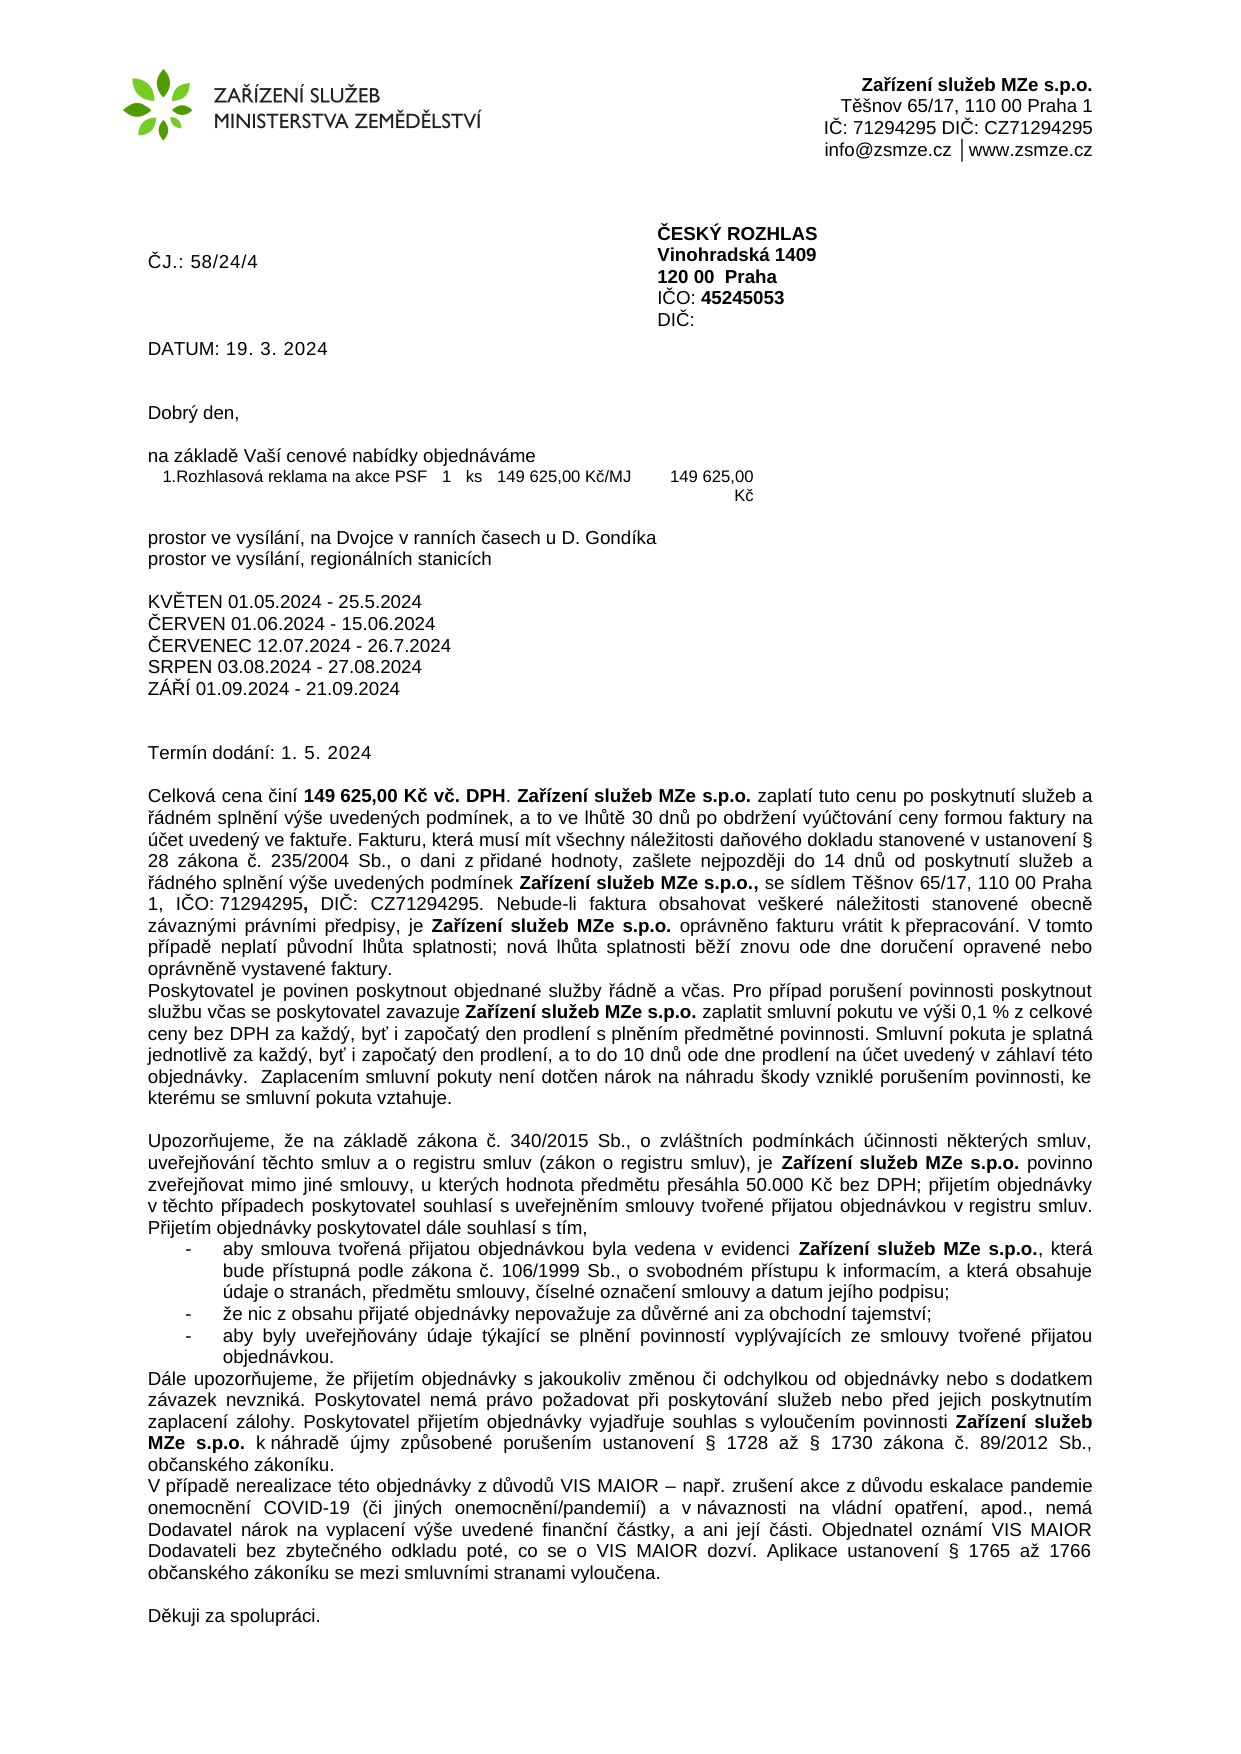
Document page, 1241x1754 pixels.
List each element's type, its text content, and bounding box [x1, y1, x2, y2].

text na základě Vaší cenové nabídky objednáváme [148, 445, 1093, 467]
text DIČ: [657, 308, 1093, 330]
text Dobrý den, [148, 402, 1093, 423]
text IČO: 45245053 [657, 287, 1093, 308]
text Dále upozorňujeme, že přijetím objednávky s jakoukoliv změnou či odchylkou od objednávky nebo s dodatkem závazek nevzniká. Poskytovatel nemá právo požadovat při poskytování služeb nebo před jejich poskytnutím zaplacení zálohy. Poskytovatel přijetím objednávky vyjadřuje souhlas s vyloučením povinnosti Zařízení služeb MZe s.p.o. k náhradě újmy způsobené porušením ustanovení § 1728 až § 1730 zákona č. 89/2012 Sb., občanského zákoníku. [148, 1367, 1093, 1475]
table_header 149 625,00 Kč/MJ [490, 467, 639, 505]
text KVĚTEN 01.05.2024 - 25.5.2024 [148, 591, 1093, 613]
table_header 149 625,00 Kč [639, 467, 761, 505]
text ČJ.: 58/24/4 [148, 251, 583, 273]
text V případě nerealizace této objednávky z důvodů VIS MAIOR – např. zrušení akce z důvodu eskalace pandemie onemocnění COVID-19 (či jiných onemocnění/pandemií) a v návaznosti na vládní opatření, apod., nemá Dodavatel nárok na vyplacení výše uvedené finanční částky, a ani její části. Objednatel oznámí VIS MAIOR Dodavateli bez zbytečného odkladu poté, co se o VIS MAIOR dozví. Aplikace ustanovení § 1765 až 1766 občanského zákoníku se mezi smluvními stranami vyloučena. [148, 1475, 1093, 1583]
table_header 1.Rozhlasová reklama na akce PSF [155, 467, 434, 505]
table_header 1 [435, 467, 458, 505]
list aby byly uveřejňovány údaje týkající se plnění povinností vyplývajících ze smlouvy tvořené přijatou objednávkou. [185, 1324, 1093, 1367]
text Děkuji za spolupráci. [148, 1605, 1093, 1626]
text Poskytovatel je povinen poskytnout objednané služby řádně a včas. Pro případ porušení povinnosti poskytnout službu včas se poskytovatel zavazuje Zařízení služeb MZe s.p.o. zaplatit smluvní pokutu ve výši 0,1 % z celkové ceny bez DPH za každý, byť i započatý den prodlení s plněním předmětné povinnosti. Smluvní pokuta je splatná jednotlivě za každý, byť i započatý den prodlení, a to do 10 dnů ode dne prodlení na účet uvedený v záhlaví této objednávky. Zaplacením smluvní pokuty není dotčen nárok na náhradu škody vzniklé porušením povinnosti, ke kterému se smluvní pokuta vztahuje. [148, 979, 1093, 1109]
table_header ks [458, 467, 489, 505]
text Celková cena činí 149 625,00 Kč vč. DPH. Zařízení služeb MZe s.p.o. zaplatí tuto cenu po poskytnutí služeb a řádném splnění výše uvedených podmínek, a to ve lhůtě 30 dnů po obdržení vyúčtování ceny formou faktury na účet uvedený ve faktuře. Fakturu, která musí mít všechny náležitosti daňového dokladu stanovené v ustanovení § 28 zákona č. 235/2004 Sb., o dani z přidané hodnoty, zašlete nejpozději do 14 dnů od poskytnutí služeb a řádného splnění výše uvedených podmínek Zařízení služeb MZe s.p.o., se sídlem Těšnov 65/17, 110 00 Praha 1, IČO: 71294295, DIČ: CZ71294295. Nebude-li faktura obsahovat veškeré náležitosti stanovené obecně závaznými právními předpisy, je Zařízení služeb MZe s.p.o. oprávněno fakturu vrátit k přepracování. V tomto případě neplatí původní lhůta splatnosti; nová lhůta splatnosti běží znovu ode dne doručení opravené nebo oprávněně vystavené faktury. [148, 785, 1093, 979]
list aby smlouva tvořená přijatou objednávkou byla vedena v evidenci Zařízení služeb MZe s.p.o., která bude přístupná podle zákona č. 106/1999 Sb., o svobodném přístupu k informacím, a která obsahuje údaje o stranách, předmětu smlouvy, číselné označení smlouvy a datum jejího podpisu; [185, 1238, 1093, 1303]
text ČERVENEC 12.07.2024 - 26.7.2024 [148, 634, 1093, 656]
text ZÁŘÍ 01.09.2024 - 21.09.2024 [148, 677, 1093, 699]
text ČESKÝ ROZHLAS [657, 222, 1093, 244]
text 120 00 Praha [657, 265, 1093, 287]
text Vinohradská 1409 [657, 244, 1093, 265]
text Termín dodání: 1. 5. 2024 [148, 742, 1093, 764]
text prostor ve vysílání, na Dvojce v ranních časech u D. Gondíka [148, 527, 1093, 548]
text DATUM: 19. 3. 2024 [148, 337, 583, 359]
text SRPEN 03.08.2024 - 27.08.2024 [148, 656, 1093, 677]
picture [122, 68, 482, 141]
text ČERVEN 01.06.2024 - 15.06.2024 [148, 613, 1093, 634]
text Upozorňujeme, že na základě zákona č. 340/2015 Sb., o zvláštních podmínkách účinnosti některých smluv, uveřejňování těchto smluv a o registru smluv (zákon o registru smluv), je Zařízení služeb MZe s.p.o. povinno zveřejňovat mimo jiné smlouvy, u kterých hodnota předmětu přesáhla 50.000 Kč bez DPH; přijetím objednávky v těchto případech poskytovatel souhlasí s uveřejněním smlouvy tvořené přijatou objednávkou v registru smluv. Přijetím objednávky poskytovatel dále souhlasí s tím, [148, 1130, 1093, 1238]
text prostor ve vysílání, regionálních stanicích [148, 548, 1093, 570]
list že nic z obsahu přijaté objednávky nepovažuje za důvěrné ani za obchodní tajemství; [185, 1303, 1093, 1324]
